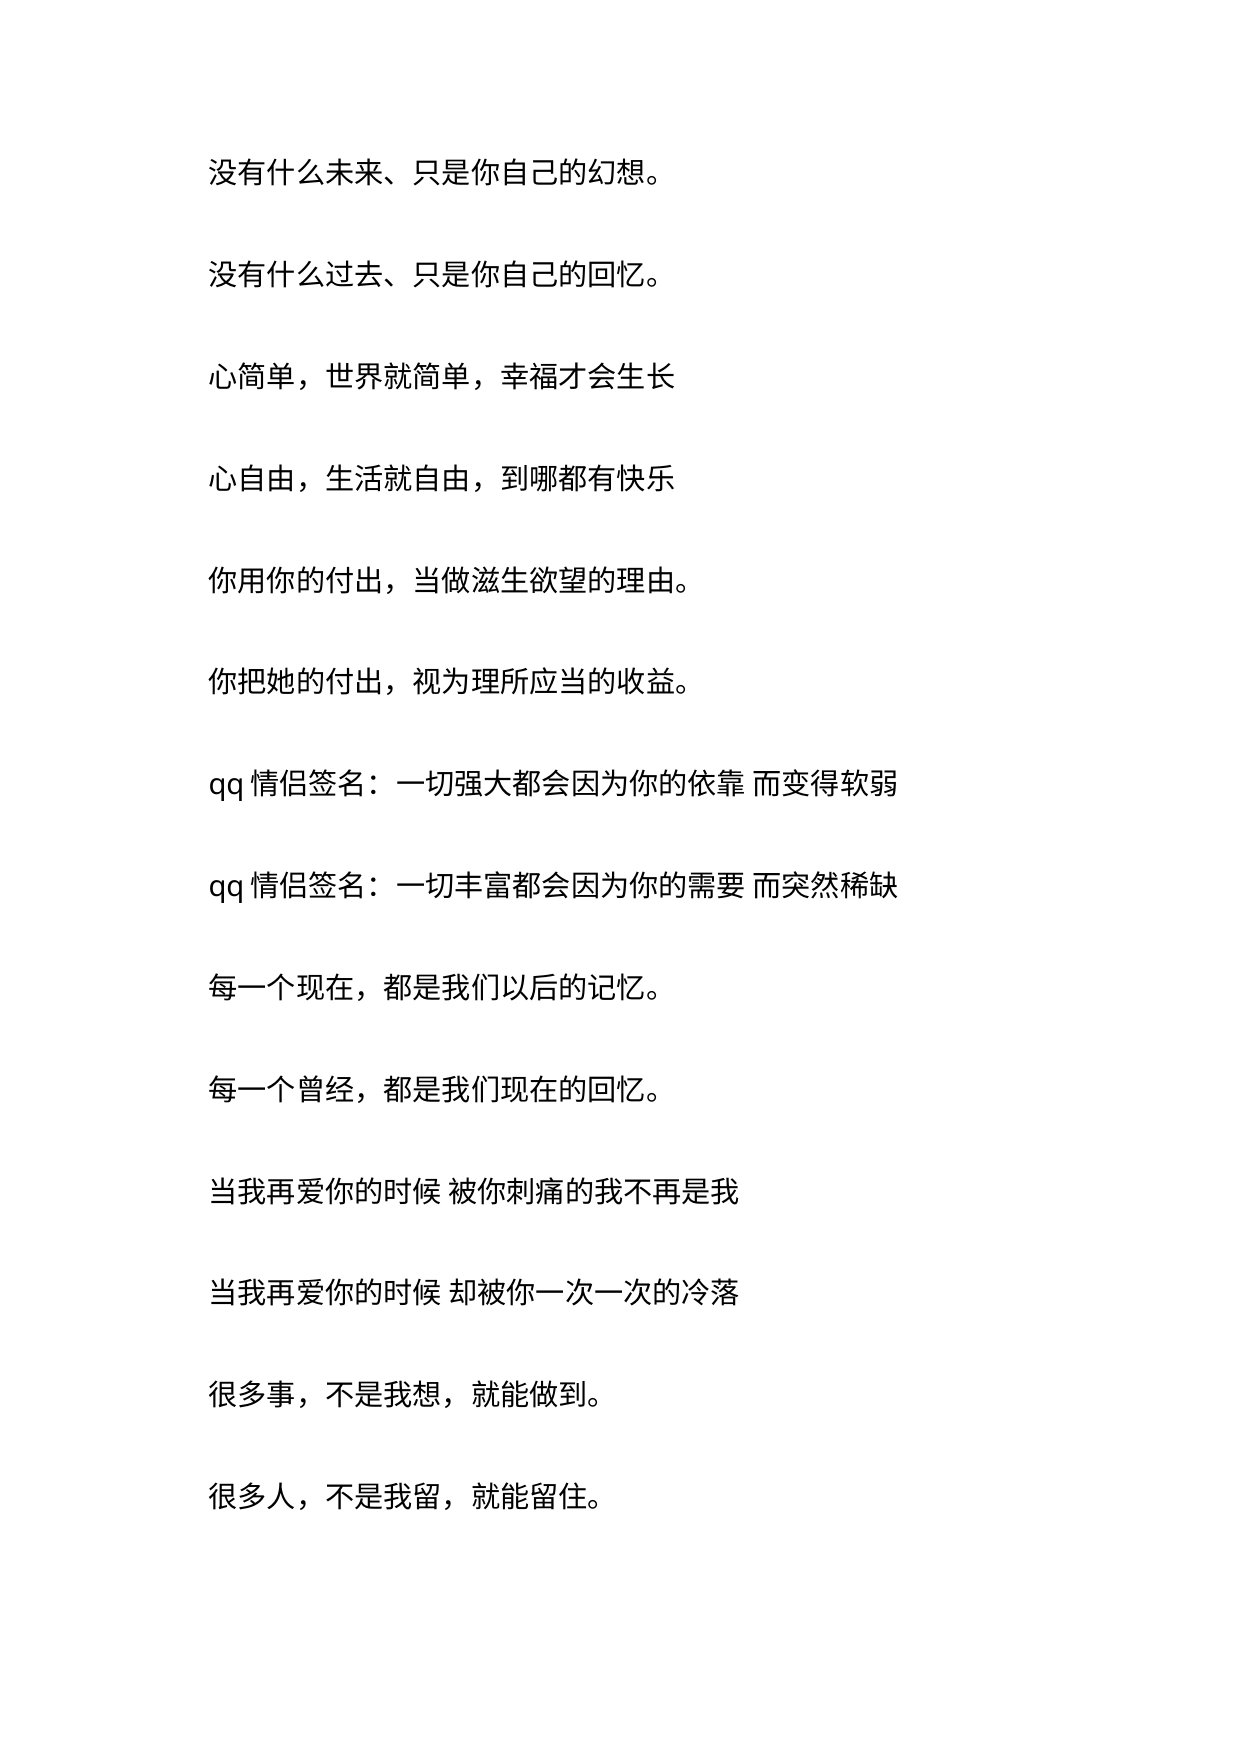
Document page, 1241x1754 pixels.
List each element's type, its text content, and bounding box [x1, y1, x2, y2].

text 心自由，生活就自由，到哪都有快乐 [150, 455, 1090, 498]
text 你把她的付出，视为理所应当的收益。 [150, 659, 1090, 701]
text 很多事，不是我想，就能做到。 [150, 1372, 1090, 1414]
text 当我再爱你的时候 却被你一次一次的冷落 [150, 1270, 1090, 1312]
text 很多人，不是我留，就能留住。 [150, 1473, 1090, 1516]
text 每一个曾经，都是我们现在的回忆。 [150, 1066, 1090, 1109]
text qq情侣签名：一切丰富都会因为你的需要 而突然稀缺 [150, 863, 1090, 905]
text qq情侣签名：一切强大都会因为你的依靠 而变得软弱 [150, 761, 1090, 803]
text 当我再爱你的时候 被你刺痛的我不再是我 [150, 1168, 1090, 1210]
text 你用你的付出，当做滋生欲望的理由。 [150, 557, 1090, 599]
text 心简单，世界就简单，幸福才会生长 [150, 353, 1090, 396]
text 没有什么未来、只是你自己的幻想。 [150, 150, 1090, 192]
text 每一个现在，都是我们以后的记忆。 [150, 964, 1090, 1007]
text 没有什么过去、只是你自己的回忆。 [150, 252, 1090, 294]
